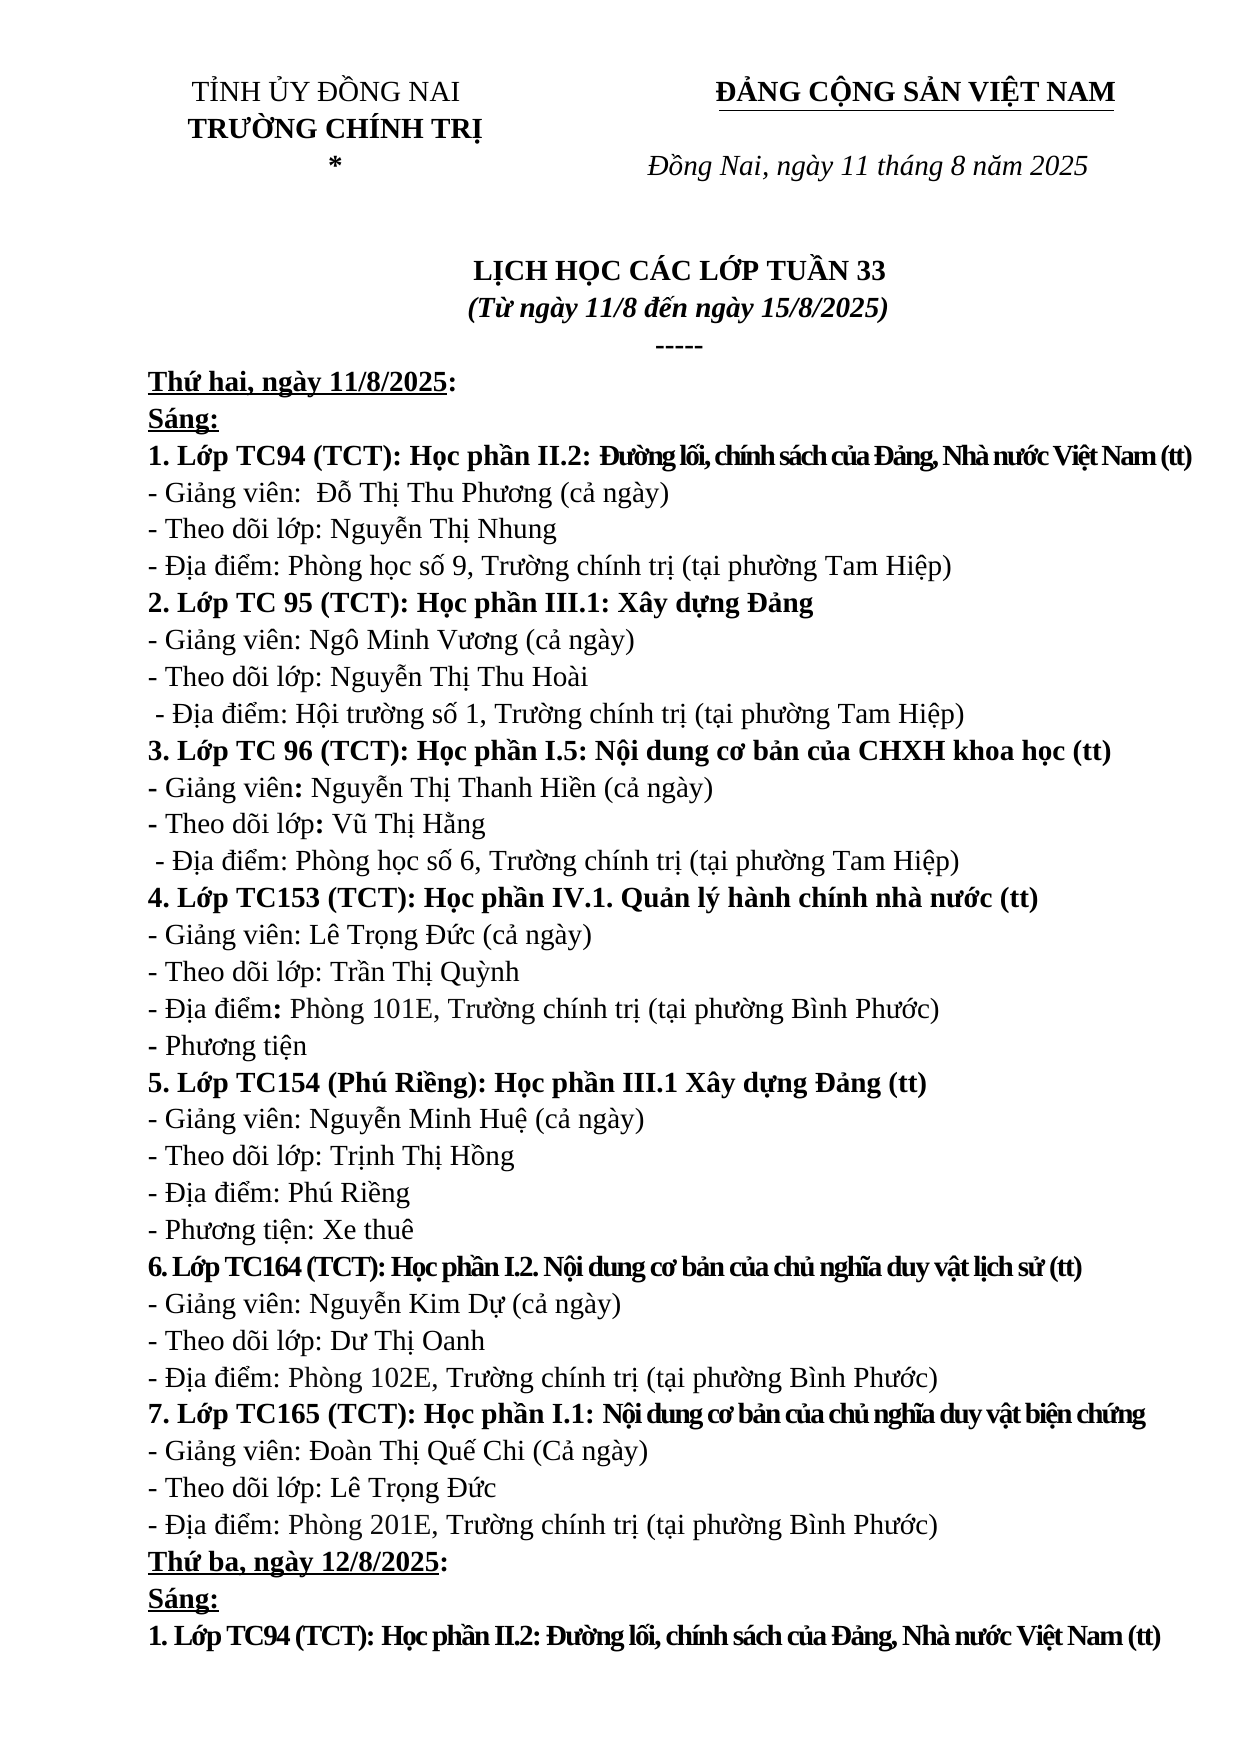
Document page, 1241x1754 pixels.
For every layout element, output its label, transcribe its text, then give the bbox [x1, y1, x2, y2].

text ----- [133, 327, 1196, 361]
text - Theo dõi lớp: Vũ Thị Hằng [148, 807, 1196, 840]
text Sáng: [148, 401, 1196, 434]
text 2. Lớp TC 95 (TCT): Học phần III.1: Xây dựng Đảng [148, 585, 1196, 619]
text * Đồng Nai, ngày 11 tháng 8 năm 2025 [133, 148, 1196, 181]
text 1. Lớp TC94 (TCT): Học phần II.2: Đường lối, chính sách của Đảng, Nhà nước Việt Nam (tt) [148, 438, 1196, 471]
text 4. Lớp TC153 (TCT): Học phần IV.1. Quản lý hành chính nhà nước (tt) [148, 880, 1196, 914]
text Thứ ba, ngày 12/8/2025: [148, 1544, 1196, 1578]
text - Giảng viên: Lê Trọng Đức (cả ngày) [148, 917, 1196, 951]
text Sáng: [148, 1581, 1196, 1614]
text - Địa điểm: Phòng 201E, Trường chính trị (tại phường Bình Phước) [148, 1507, 1196, 1541]
text - Theo dõi lớp: Trịnh Thị Hồng [148, 1138, 1196, 1172]
text - Theo dõi lớp: Lê Trọng Đức [148, 1470, 1196, 1504]
text - Phương tiện [148, 1028, 1196, 1061]
text Thứ hai, ngày 11/8/2025: [148, 364, 1196, 398]
text - Giảng viên: Nguyễn Kim Dự (cả ngày) [148, 1286, 1196, 1319]
text - Theo dõi lớp: Trần Thị Quỳnh [148, 954, 1196, 988]
text - Giảng viên: Nguyễn Minh Huệ (cả ngày) [148, 1102, 1196, 1135]
text - Địa điểm: Hội trường số 1, Trường chính trị (tại phường Tam Hiệp) [148, 696, 1196, 729]
text - Theo dõi lớp: Dư Thị Oanh [148, 1323, 1196, 1356]
text - Giảng viên: Đoàn Thị Quế Chi (Cả ngày) [148, 1433, 1196, 1467]
text - Địa điểm: Phú Riềng [148, 1175, 1196, 1209]
text - Phương tiện: Xe thuê [148, 1212, 1196, 1246]
text 5. Lớp TC154 (Phú Riềng): Học phần III.1 Xây dựng Đảng (tt) [148, 1065, 1196, 1098]
text - Địa điểm: Phòng 102E, Trường chính trị (tại phường Bình Phước) [148, 1360, 1196, 1393]
text - Theo dõi lớp: Nguyễn Thị Thu Hoài [148, 659, 1196, 693]
text (Từ ngày 11/8 đến ngày 15/8/2025) [133, 290, 1196, 324]
text TRƯỜNG CHÍNH TRỊ [133, 111, 1196, 144]
subtitle TỈNH ỦY ĐỒNG NAI ĐẢNG CỘNG SẢN VIỆT NAM [148, 74, 1196, 107]
text - Địa điểm: Phòng 101E, Trường chính trị (tại phường Bình Phước) [148, 991, 1196, 1024]
text - Giảng viên: Ngô Minh Vương (cả ngày) [148, 622, 1196, 656]
text - Địa điểm: Phòng học số 9, Trường chính trị (tại phường Tam Hiệp) [148, 548, 1196, 582]
text 6. Lớp TC164 (TCT): Học phần I.2. Nội dung cơ bản của chủ nghĩa duy vật lịch sử (tt) [148, 1249, 1196, 1283]
text LỊCH HỌC CÁC LỚP TUẦN 33 [133, 253, 1196, 287]
text - Địa điểm: Phòng học số 6, Trường chính trị (tại phường Tam Hiệp) [148, 843, 1196, 877]
text - Theo dõi lớp: Nguyễn Thị Nhung [148, 512, 1196, 545]
text 1. Lớp TC94 (TCT): Học phần II.2: Đường lối, chính sách của Đảng, Nhà nước Việt Nam (tt) [148, 1618, 1196, 1651]
text - Giảng viên: Nguyễn Thị Thanh Hiền (cả ngày) [148, 770, 1196, 803]
text 7. Lớp TC165 (TCT): Học phần I.1: Nội dung cơ bản của chủ nghĩa duy vật biện chứng [148, 1397, 1196, 1430]
text 3. Lớp TC 96 (TCT): Học phần I.5: Nội dung cơ bản của CHXH khoa học (tt) [148, 733, 1196, 766]
text - Giảng viên: Đỗ Thị Thu Phương (cả ngày) [148, 475, 1196, 508]
